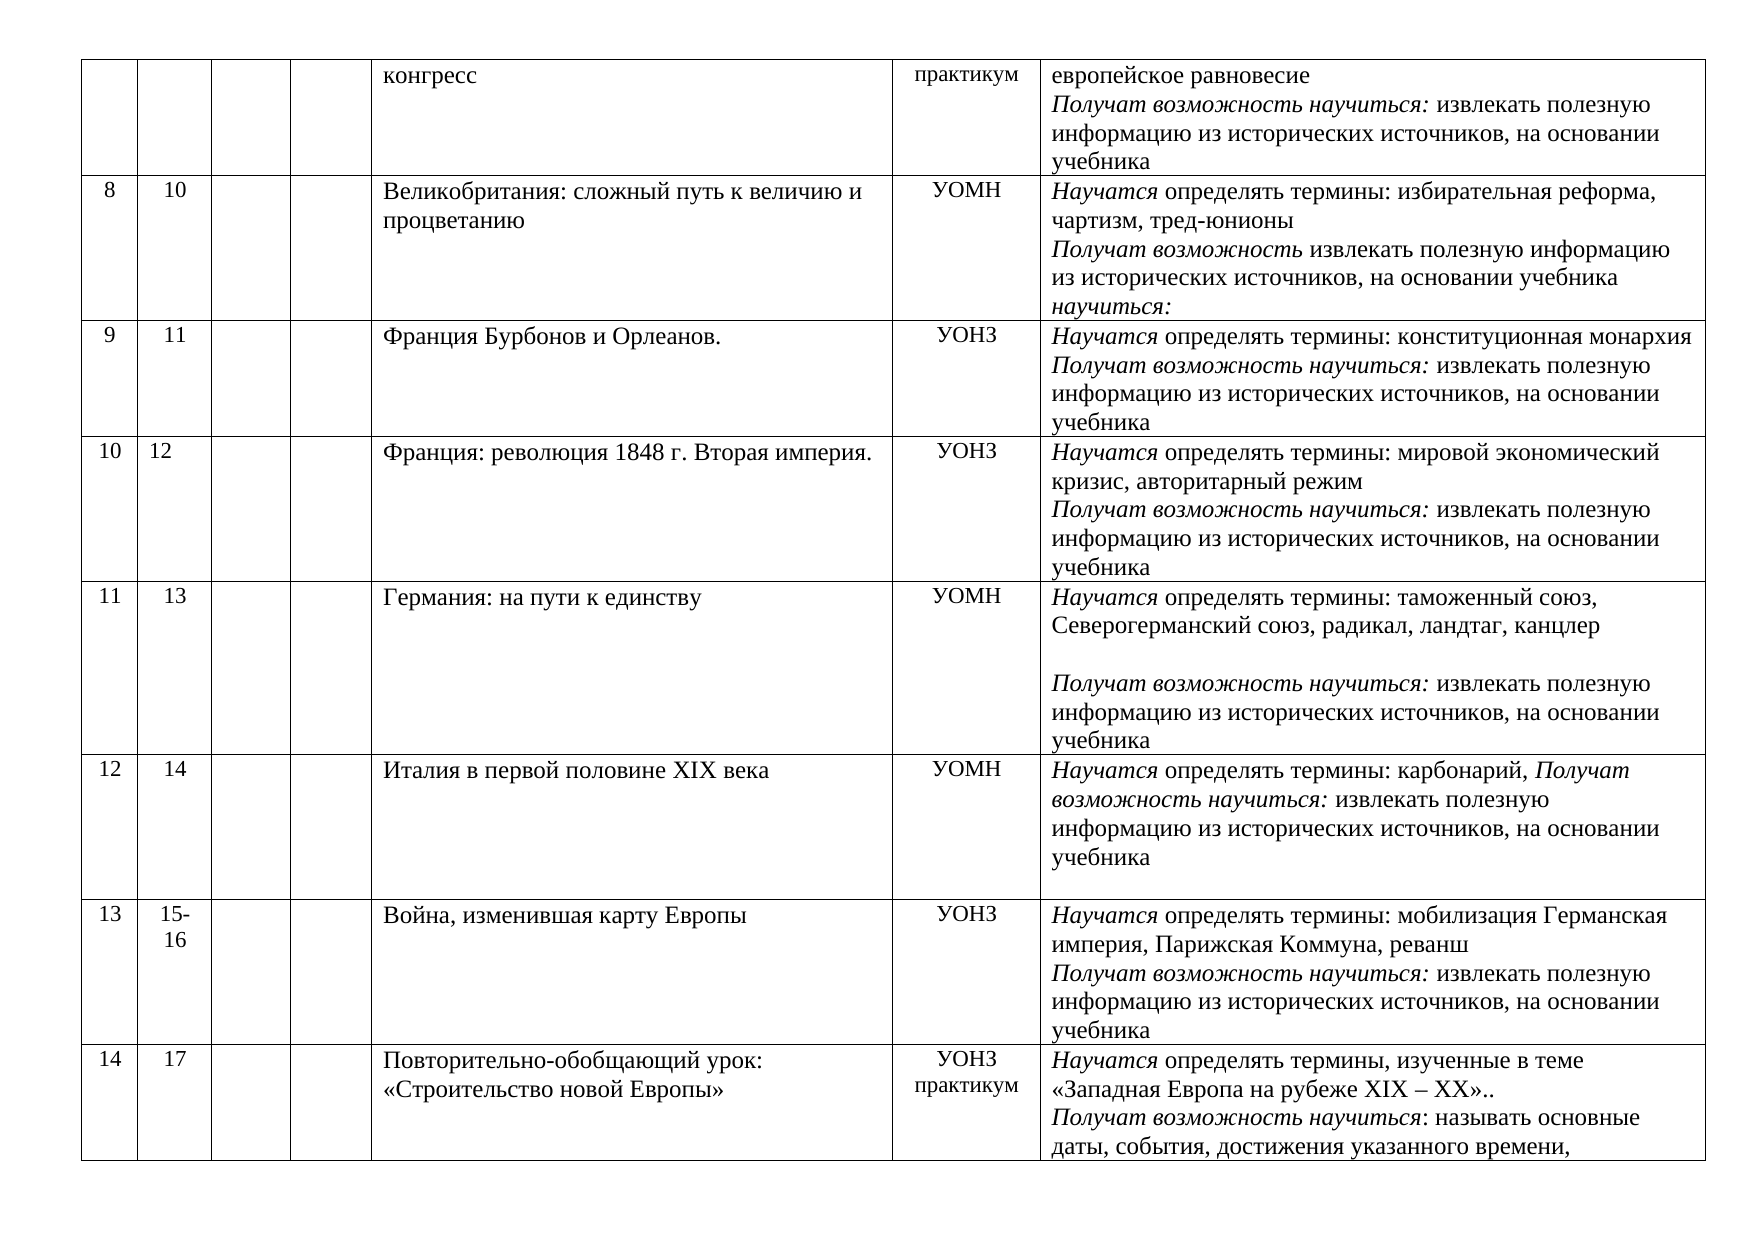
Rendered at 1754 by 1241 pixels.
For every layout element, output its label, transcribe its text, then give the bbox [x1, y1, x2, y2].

table_cell УОМН [893, 176, 1040, 320]
table_cell 8 [82, 176, 137, 320]
table_cell УОНЗ практикум [893, 60, 1040, 175]
table_cell УОНЗ [893, 900, 1040, 1044]
table_cell 14 [82, 1045, 137, 1160]
table_cell Франция Бурбонов и Орлеанов. [372, 321, 892, 436]
table_cell 12 [138, 437, 211, 581]
table_cell Великобритания: сложный путь к величию и процветанию [372, 176, 892, 320]
table_cell [291, 1045, 371, 1160]
table_cell УОМН [893, 582, 1040, 754]
table_cell [212, 900, 290, 1044]
table_cell [291, 321, 371, 436]
table_cell 7 [82, 60, 137, 175]
table_cell 10 [82, 437, 137, 581]
table_cell [291, 60, 371, 175]
table_cell УОНЗ [893, 437, 1040, 581]
table_cell УОНЗ практикум [893, 1045, 1040, 1160]
table_cell УОМН [893, 755, 1040, 899]
table_cell 13 [82, 900, 137, 1044]
table_cell 14 [138, 755, 211, 899]
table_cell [372, 60, 892, 175]
table_cell 11 [82, 582, 137, 754]
table_cell [212, 1045, 290, 1160]
table_cell 15-16 [138, 900, 211, 1044]
table_cell [212, 437, 290, 581]
table_cell 10 [138, 176, 211, 320]
table_cell [291, 582, 371, 754]
table_cell 12 [82, 755, 137, 899]
table_cell 9 [138, 60, 211, 175]
table_cell 11 [138, 321, 211, 436]
table_cell 9 [82, 321, 137, 436]
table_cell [1041, 1045, 1705, 1160]
table_cell Научатся определять термины: избирательная реформа, чартизм, тред-юнионы Получат возможность извлекать полезную информацию из исторических источников, на основании учебника научиться: [1041, 176, 1705, 320]
table_cell Научатся определять термины: конституционная монархия Получат возможность научиться: извлекать полезную информацию из исторических источников, на основании учебника [1041, 321, 1705, 436]
table_cell [291, 437, 371, 581]
table_cell Война, изменившая карту Европы [372, 900, 892, 1044]
table_cell [212, 755, 290, 899]
table_cell 13 [138, 582, 211, 754]
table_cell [1041, 60, 1705, 175]
table_cell УОНЗ [893, 321, 1040, 436]
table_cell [372, 1045, 892, 1160]
table_cell Италия в первой половине XIX века [372, 755, 892, 899]
table_cell [212, 60, 290, 175]
table_cell [291, 900, 371, 1044]
table_cell [291, 176, 371, 320]
table_cell Научатся определять термины: карбонарий, Получат возможность научиться: извлекать полезную информацию из исторических источников, на основании учебника [1041, 755, 1705, 899]
table_cell Научатся определять термины: мировой экономический кризис, авторитарный режим Получат возможность научиться: извлекать полезную информацию из исторических источников, на основании учебника [1041, 437, 1705, 581]
table_cell Франция: революция 1848 г. Вторая империя. [372, 437, 892, 581]
table_cell [291, 755, 371, 899]
table_cell Научатся определять термины: мобилизация Германская империя, Парижская Коммуна, реванш Получат возможность научиться: извлекать полезную информацию из исторических источников, на основании учебника [1041, 900, 1705, 1044]
table_cell [212, 176, 290, 320]
table_cell [212, 321, 290, 436]
table_cell 17 [138, 1045, 211, 1160]
table_cell [212, 582, 290, 754]
table_cell Научатся определять термины: таможенный союз, Северогерманский союз, радикал, ландтаг, канцлер Получат возможность научиться: извлекать полезную информацию из исторических источников, на основании учебника [1041, 582, 1705, 754]
table_cell Германия: на пути к единству [372, 582, 892, 754]
